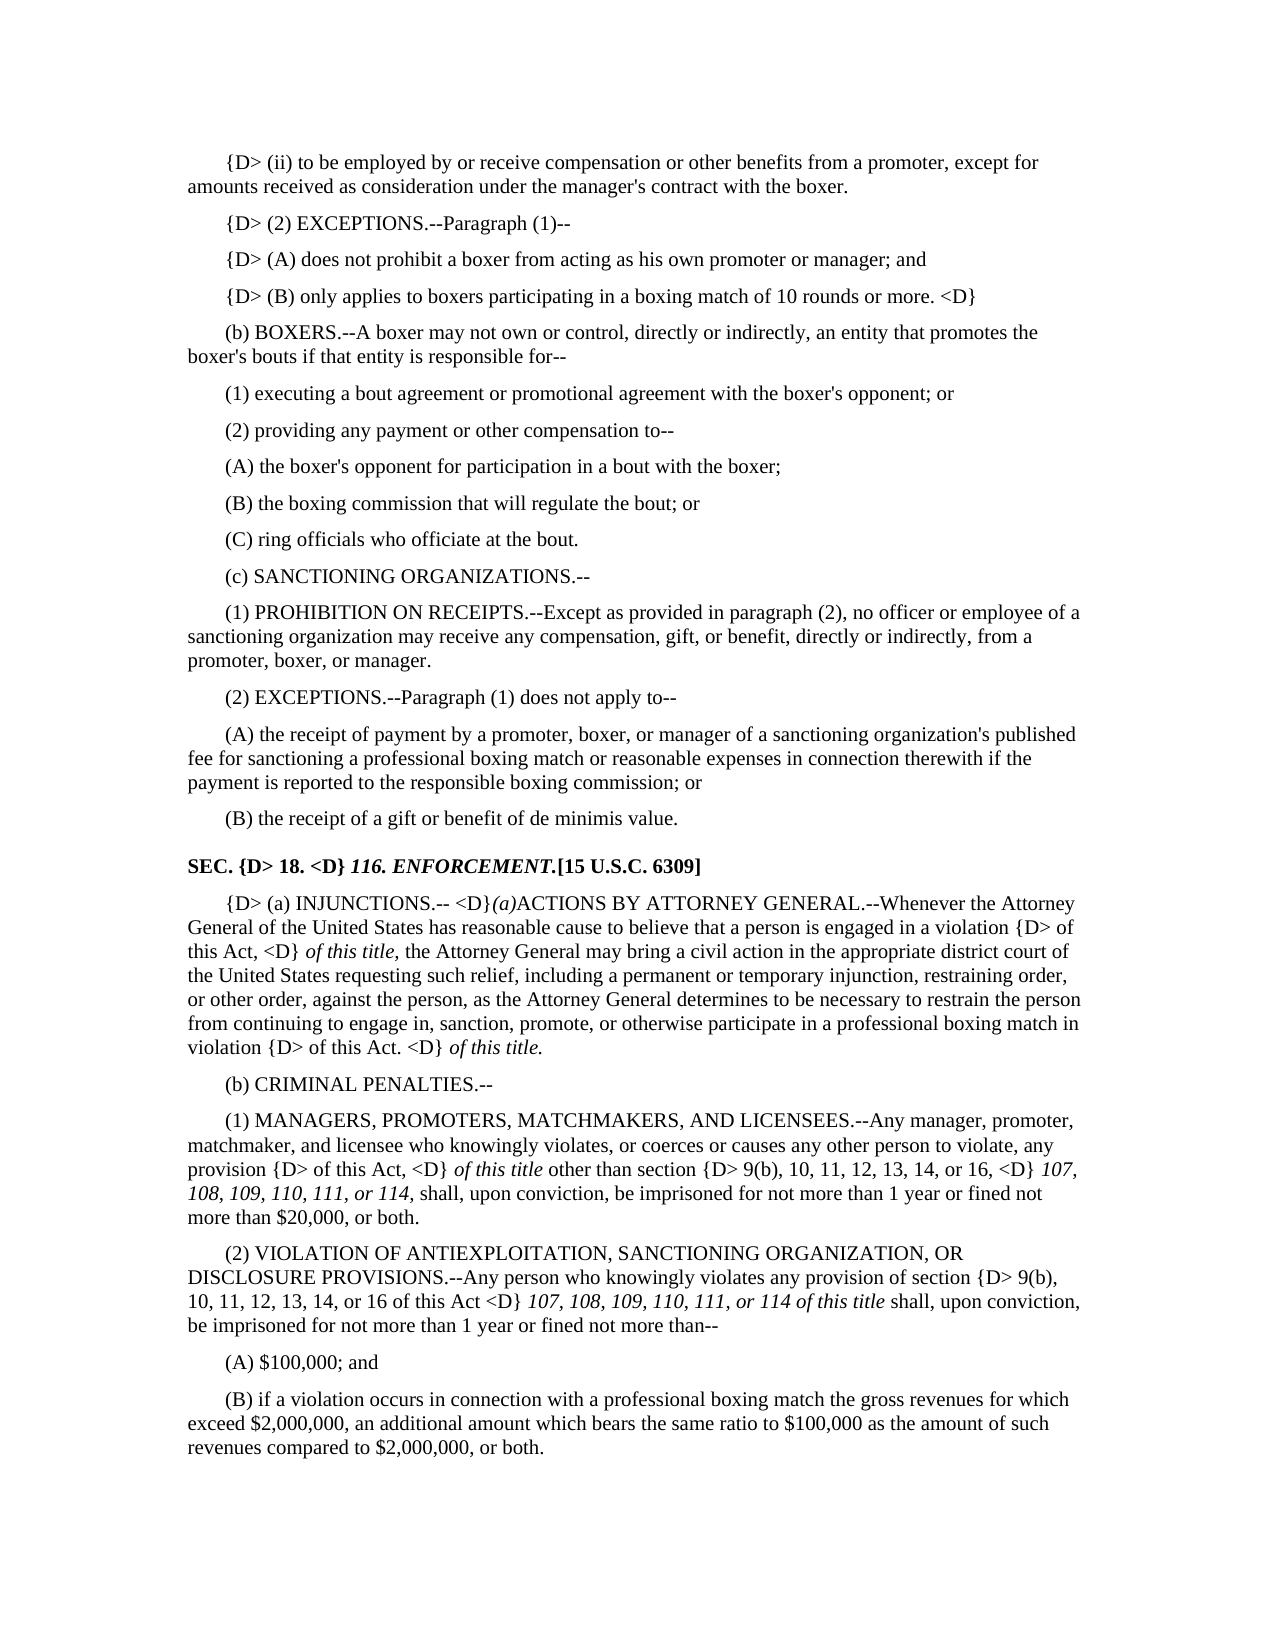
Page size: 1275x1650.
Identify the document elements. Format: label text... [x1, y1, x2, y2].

text (A) the receipt of payment by a promoter, boxer, or manager of a sanctioning organization's published fee for sanctioning a professional boxing match or reasonable expenses in connection therewith if the payment is reported to the responsible boxing commission; or [187, 722, 1087, 794]
text (2) EXCEPTIONS.--Paragraph (1) does not apply to-- [187, 685, 1087, 709]
text {D> (a) INJUNCTIONS.-- <D}(a)ACTIONS BY ATTORNEY GENERAL.--Whenever the Attorney General of the United States has reasonable cause to believe that a person is engaged in a violation {D> of this Act, <D} of this title, the Attorney General may bring a civil action in the appropriate district court of the United States requesting such relief, including a permanent or temporary injunction, restraining order, or other order, against the person, as the Attorney General determines to be necessary to restrain the person from continuing to engage in, sanction, promote, or otherwise participate in a professional boxing match in violation {D> of this Act. <D} of this title. [187, 891, 1087, 1059]
text {D> (A) does not prohibit a boxer from acting as his own promoter or manager; and [187, 247, 1087, 271]
text (1) executing a bout agreement or promotional agreement with the boxer's opponent; or [187, 381, 1087, 405]
text (2) providing any payment or other compensation to-- [187, 417, 1087, 442]
text (B) the boxing commission that will regulate the bout; or [187, 491, 1087, 515]
text (b) CRIMINAL PENALTIES.-- [187, 1072, 1087, 1096]
text (C) ring officials who officiate at the bout. [187, 527, 1087, 551]
text (B) the receipt of a gift or benefit of de minimis value. [187, 806, 1087, 830]
text (1) PROHIBITION ON RECEIPTS.--Except as provided in paragraph (2), no officer or employee of a sanctioning organization may receive any compensation, gift, or benefit, directly or indirectly, from a promoter, boxer, or manager. [187, 600, 1087, 672]
text {D> (2) EXCEPTIONS.--Paragraph (1)-- [187, 211, 1087, 235]
text (A) $100,000; and [187, 1350, 1087, 1374]
text SEC. {D> 18. <D} 116. ENFORCEMENT.[15 U.S.C. 6309] [187, 854, 1087, 878]
text (B) if a violation occurs in connection with a professional boxing match the gross revenues for which exceed $2,000,000, an additional amount which bears the same ratio to $100,000 as the amount of such revenues compared to $2,000,000, or both. [187, 1387, 1087, 1459]
text {D> (B) only applies to boxers participating in a boxing match of 10 rounds or more. <D} [187, 284, 1087, 308]
text (1) MANAGERS, PROMOTERS, MATCHMAKERS, AND LICENSEES.--Any manager, promoter, matchmaker, and licensee who knowingly violates, or coerces or causes any other person to violate, any provision {D> of this Act, <D} of this title other than section {D> 9(b), 10, 11, 12, 13, 14, or 16, <D} 107, 108, 109, 110, 111, or 114, shall, upon conviction, be imprisoned for not more than 1 year or fined not more than $20,000, or both. [187, 1108, 1087, 1229]
text (c) SANCTIONING ORGANIZATIONS.-- [187, 564, 1087, 588]
text (2) VIOLATION OF ANTIEXPLOITATION, SANCTIONING ORGANIZATION, OR DISCLOSURE PROVISIONS.--Any person who knowingly violates any provision of section {D> 9(b), 10, 11, 12, 13, 14, or 16 of this Act <D} 107, 108, 109, 110, 111, or 114 of this title shall, upon conviction, be imprisoned for not more than 1 year or fined not more than-- [187, 1241, 1087, 1337]
text (A) the boxer's opponent for participation in a bout with the boxer; [187, 454, 1087, 478]
text (b) BOXERS.--A boxer may not own or control, directly or indirectly, an entity that promotes the boxer's bouts if that entity is responsible for-- [187, 320, 1087, 368]
text {D> (ii) to be employed by or receive compensation or other benefits from a promoter, except for amounts received as consideration under the manager's contract with the boxer. [187, 150, 1087, 198]
